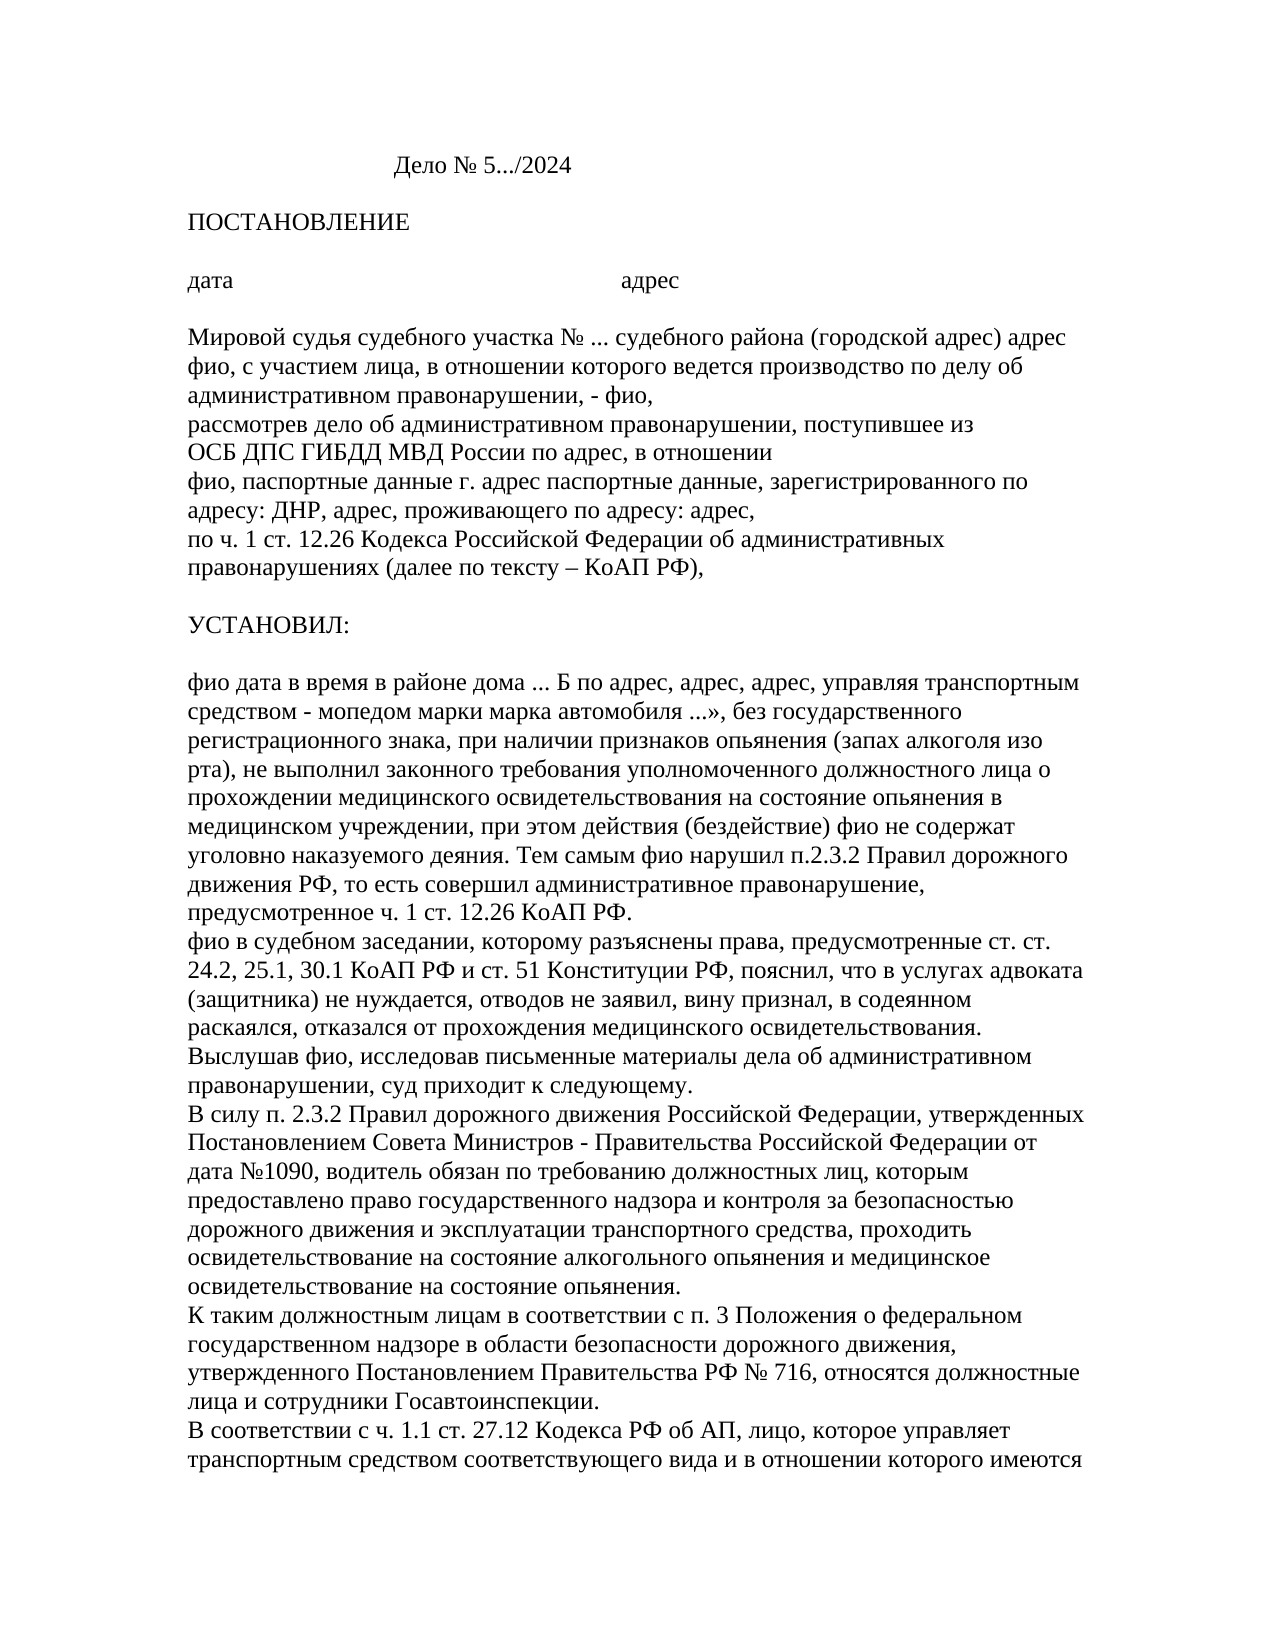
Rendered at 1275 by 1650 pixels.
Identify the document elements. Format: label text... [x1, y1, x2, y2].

text К таким должностным лицам в соответствии с п. 3 Положения о федеральном государственном надзоре в области безопасности дорожного движения, утвержденного Постановлением Правительства РФ № 716, относятся должностные лица и сотрудники Госавтоинспекции. [187, 1300, 1087, 1415]
text В силу п. 2.3.2 Правил дорожного движения Российской Федерации, утвержденных Постановлением Совета Министров - Правительства Российской Федерации от дата №1090, водитель обязан по требованию должностных лиц, которым предоставлено право государственного надзора и контроля за безопасностью дорожного движения и эксплуатации транспортного средства, проходить освидетельствование на состояние алкогольного опьянения и медицинское освидетельствование на состояние опьянения. [187, 1099, 1087, 1300]
text Мировой судья судебного участка № ... судебного района (городской адрес) адрес фио, с участием лица, в отношении которого ведется производство по делу об административном правонарушении, - фио, [187, 322, 1087, 409]
text фио в судебном заседании, которому разъяснены права, предусмотренные ст. ст. 24.2, 25.1, 30.1 КоАП РФ и ст. 51 Конституции РФ, пояснил, что в услугах адвоката (защитника) не нуждается, отводов не заявил, вину признал, в содеянном раскаялся, отказался от прохождения медицинского освидетельствования. [187, 926, 1087, 1041]
text по ч. 1 ст. 12.26 Кодекса Российской Федерации об административных правонарушениях (далее по тексту – КоАП РФ), [187, 524, 1087, 581]
text Дело № 5.../2024 [187, 150, 1087, 179]
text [187, 1415, 1087, 1472]
text дата адрес [187, 265, 1087, 294]
text рассмотрев дело об административном правонарушении, поступившее из ОСБ ДПС ГИБДД МВД России по адрес, в отношении [187, 409, 1087, 466]
text Выслушав фио, исследовав письменные материалы дела об административном правонарушении, суд приходит к следующему. [187, 1041, 1087, 1099]
text УСТАНОВИЛ: [187, 610, 1087, 639]
text ПОСТАНОВЛЕНИЕ [187, 207, 1087, 236]
text фио дата в время в районе дома ... Б по адрес, адрес, адрес, управляя транспортным средством - мопедом марки марка автомобиля ...», без государственного регистрационного знака, при наличии признаков опьянения (запах алкоголя изо рта), не выполнил законного требования уполномоченного должностного лица о прохождении медицинского освидетельствования на состояние опьянения в медицинском учреждении, при этом действия (бездействие) фио не содержат уголовно наказуемого деяния. Тем самым фио нарушил п.2.3.2 Правил дорожного движения РФ, то есть совершил административное правонарушение, предусмотренное ч. 1 ст. 12.26 КоАП РФ. [187, 667, 1087, 926]
text фио, паспортные данные г. адрес паспортные данные, зарегистрированного по адресу: ДНР, адрес, проживающего по адресу: адрес, [187, 466, 1087, 524]
